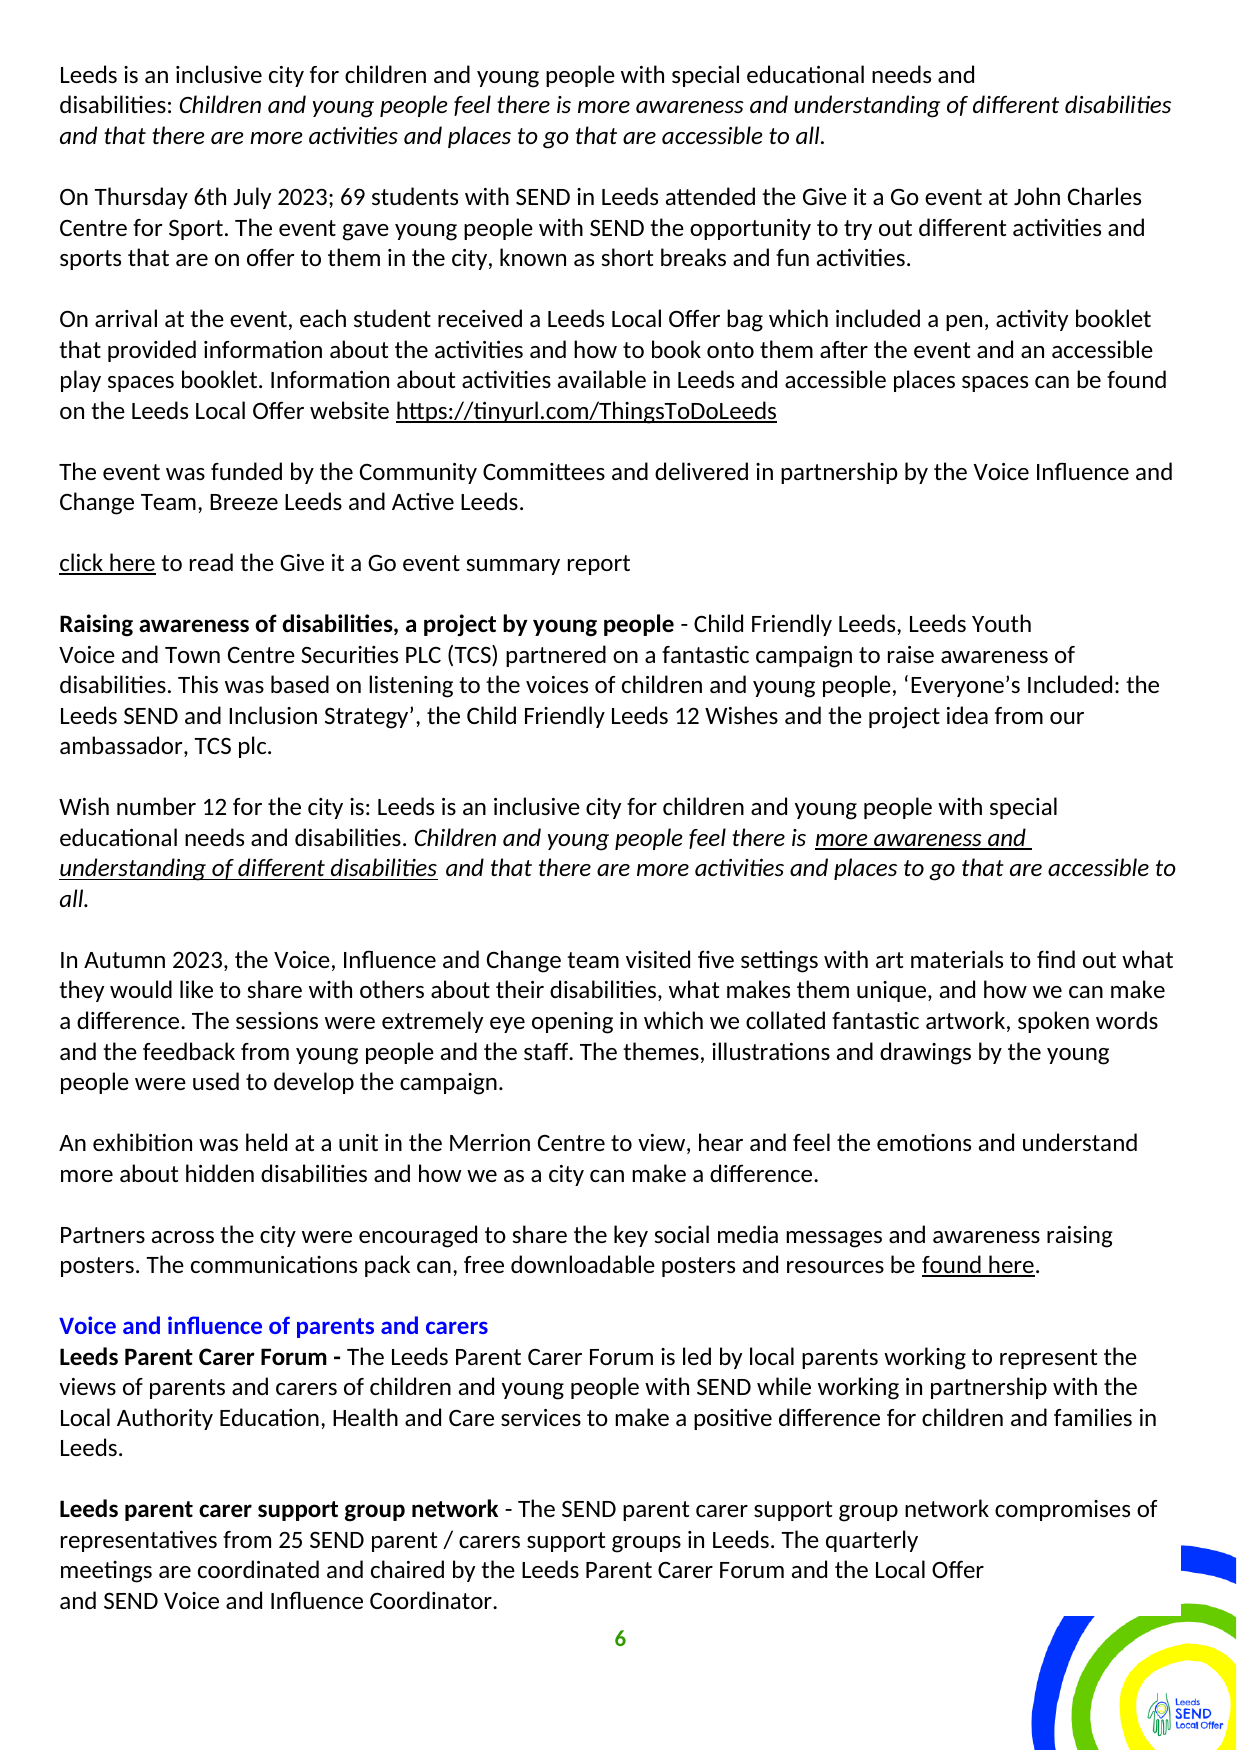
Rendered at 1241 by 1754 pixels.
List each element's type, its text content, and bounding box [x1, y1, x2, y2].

text click here to read the Give it a Go event summary report [59, 547, 1181, 578]
text The event was funded by the Community Committees and delivered in partnership by the Voice Influence and Change Team, Breeze Leeds and Active Leeds. [59, 456, 1181, 517]
text Wish number 12 for the city is: Leeds is an inclusive city for children and young people with special educational needs and disabilities. Children and young people feel there is more awareness and understanding of different disabilities and that there are more activities and places to go that are accessible to all. [59, 792, 1181, 914]
text An exhibition was held at a unit in the Merrion Centre to view, hear and feel the emotions and understand more about hidden disabilities and how we as a city can make a difference. [59, 1127, 1181, 1188]
text In Autumn 2023, the Voice, Influence and Change team visited five settings with art materials to find out what they would like to share with others about their disabilities, what makes them unique, and how we can make a difference. The sessions were extremely eye opening in which we collated fantastic artwork, spoken words and the feedback from young people and the staff. The themes, illustrations and drawings by the young people were used to develop the campaign. [59, 944, 1181, 1097]
text Leeds Parent Carer Forum - The Leeds Parent Carer Forum is led by local parents working to represent the views of parents and carers of children and young people with SEND while working in partnership with the Local Authority Education, Health and Care services to make a positive difference for children and families in Leeds. [59, 1341, 1181, 1463]
text Voice and influence of parents and carers [59, 1310, 1181, 1341]
picture [1025, 1530, 1237, 1750]
text Leeds is an inclusive city for children and young people with special educational needs and disabilities: Children and young people feel there is more awareness and understanding of different disabilities and that there are more activities and places to go that are accessible to all. [59, 59, 1181, 151]
text On arrival at the event, each student received a Leeds Local Offer bag which included a pen, activity booklet that provided information about the activities and how to book onto them after the event and an accessible play spaces booklet. Information about activities available in Leeds and accessible places spaces can be found on the Leeds Local Offer website https://tinyurl.com/ThingsToDoLeeds [59, 303, 1181, 425]
text Leeds parent carer support group network - The SEND parent carer support group network compromises of representatives from 25 SEND parent / carers support groups in Leeds. The quarterly meetings are coordinated and chaired by the Leeds Parent Carer Forum and the Local Offer and SEND Voice and Influence Coordinator. [59, 1493, 1181, 1616]
text Raising awareness of disabilities, a project by young people - Child Friendly Leeds, Leeds Youth Voice and Town Centre Securities PLC (TCS) partnered on a fantastic campaign to raise awareness of disabilities. This was based on listening to the voices of children and young people, ‘Everyone’s Included: the Leeds SEND and Inclusion Strategy’, the Child Friendly Leeds 12 Wishes and the project idea from our ambassador, TCS plc. [59, 608, 1181, 761]
text On Thursday 6th July 2023; 69 students with SEND in Leeds attended the Give it a Go event at John Charles Centre for Sport. The event gave young people with SEND the opportunity to try out different activities and sports that are on offer to them in the city, known as short breaks and fun activities. [59, 181, 1181, 273]
text Partners across the city were encouraged to share the key social media messages and awareness raising posters. The communications pack can, free downloadable posters and resources be found here. [59, 1219, 1181, 1280]
